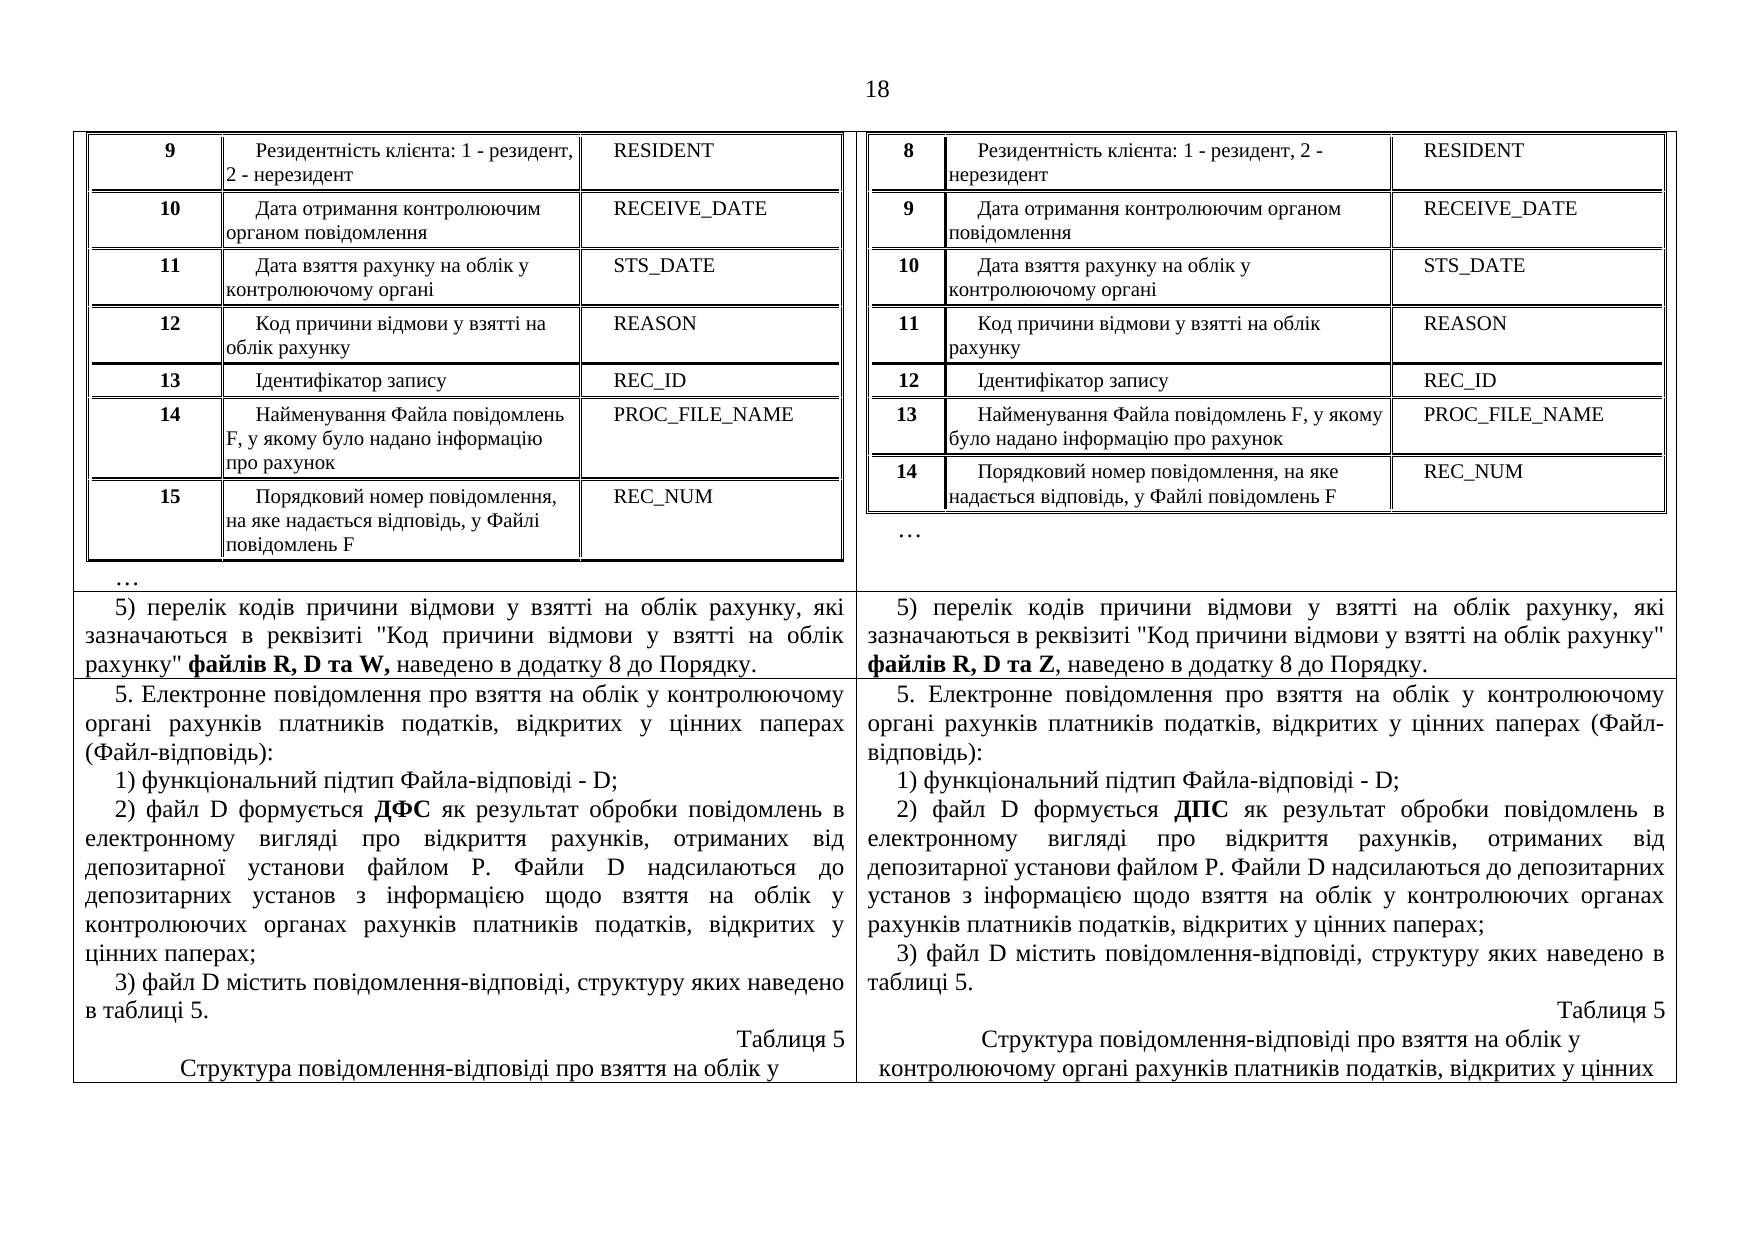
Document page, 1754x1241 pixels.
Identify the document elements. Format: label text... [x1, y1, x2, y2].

table_cell 5) перелік кодів причини відмови у взятті на облік рахунку, які зазначаються в реквізиті "Код причини відмови у взятті на облік рахунку" файлів R, D та W, наведено в додатку 8 до Порядку. [74, 592, 856, 678]
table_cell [857, 679, 1676, 1082]
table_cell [74, 132, 856, 591]
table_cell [857, 132, 1676, 591]
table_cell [74, 679, 856, 1082]
table_cell 5) перелік кодів причини відмови у взятті на облік рахунку, які зазначаються в реквізиті "Код причини відмови у взятті на облік рахунку" файлів R, D та Z, наведено в додатку 8 до Порядку. [857, 592, 1676, 678]
